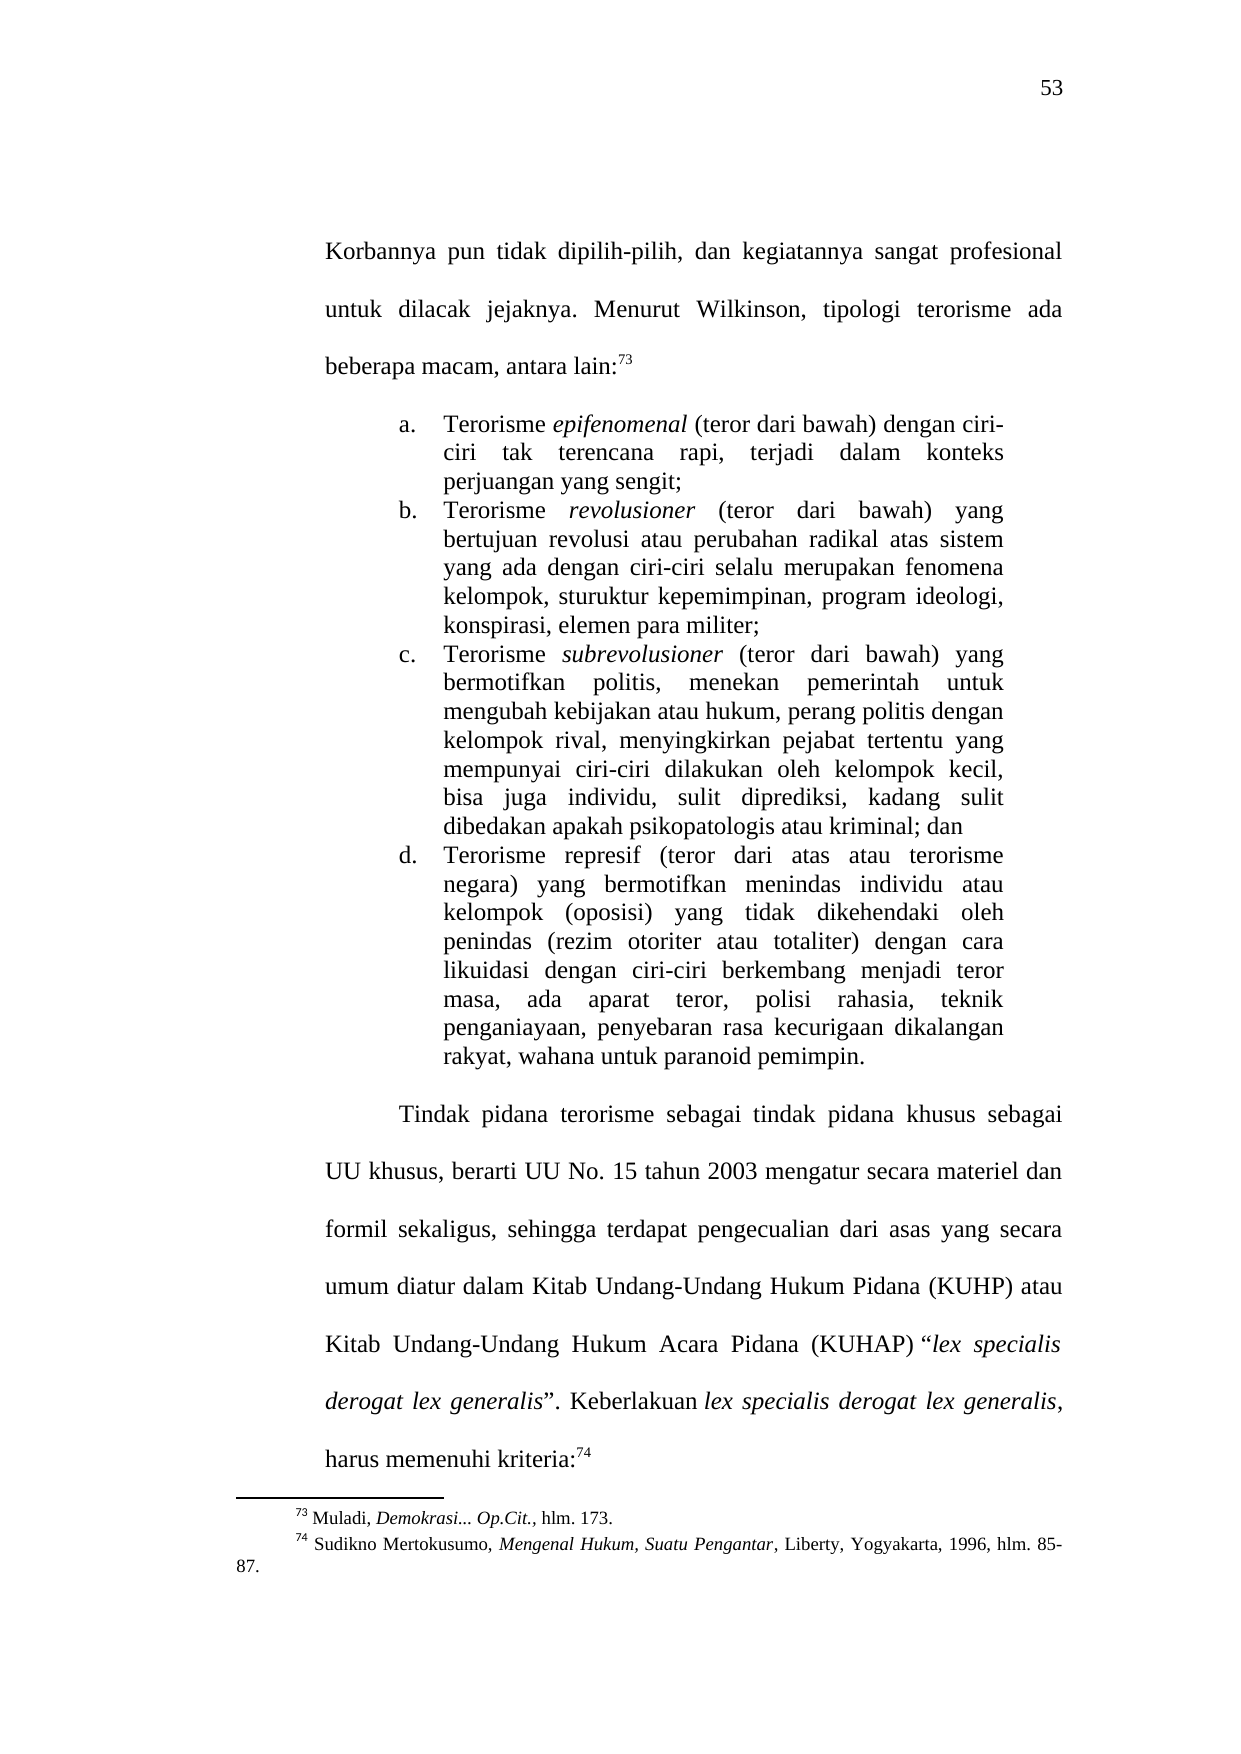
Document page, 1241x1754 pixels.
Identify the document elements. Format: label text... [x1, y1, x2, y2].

list Terorisme subrevolusioner (teror dari bawah) yang bermotifkan politis, menekan pemerintah untuk mengubah kebijakan atau hukum, perang politis dengan kelompok rival, menyingkirkan pejabat tertentu yang mempunyai ciri-ciri dilakukan oleh kelompok kecil, bisa juga individu, sulit diprediksi, kadang sulit dibedakan apakah psikopatologis atau kriminal; dan [399, 639, 1004, 840]
list Terorisme epifenomenal (teror dari bawah) dengan ciri-ciri tak terencana rapi, terjadi dalam konteks perjuangan yang sengit; [399, 409, 1004, 495]
list Terorisme represif (teror dari atas atau terorisme negara) yang bermotifkan menindas individu atau kelompok (oposisi) yang tidak dikehendaki oleh penindas (rezim otoriter atau totaliter) dengan cara likuidasi dengan ciri-ciri berkembang menjadi teror masa, ada aparat teror, polisi rahasia, teknik penganiayaan, penyebaran rasa kecurigaan dikalangan rakyat, wahana untuk paranoid pemimpin. [399, 840, 1004, 1070]
list Tindak pidana terorisme sebagai tindak pidana khusus sebagai UU khusus, berarti UU No. 15 tahun 2003 mengatur secara materiel dan formil sekaligus, sehingga terdapat pengecualian dari asas yang secara umum diatur dalam Kitab Undang-Undang Hukum Pidana (KUHP) atau Kitab Undang-Undang Hukum Acara Pidana (KUHAP) “lex specialis derogat lex generalis”. Keberlakuan lex specialis derogat lex generalis, harus memenuhi kriteria: [325, 1099, 1063, 1472]
list Terorisme revolusioner (teror dari bawah) yang bertujuan revolusi atau perubahan radikal atas sistem yang ada dengan ciri-ciri selalu merupakan fenomena kelompok, sturuktur kepemimpinan, program ideologi, konspirasi, elemen para militer; [399, 495, 1004, 639]
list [325, 236, 1063, 380]
